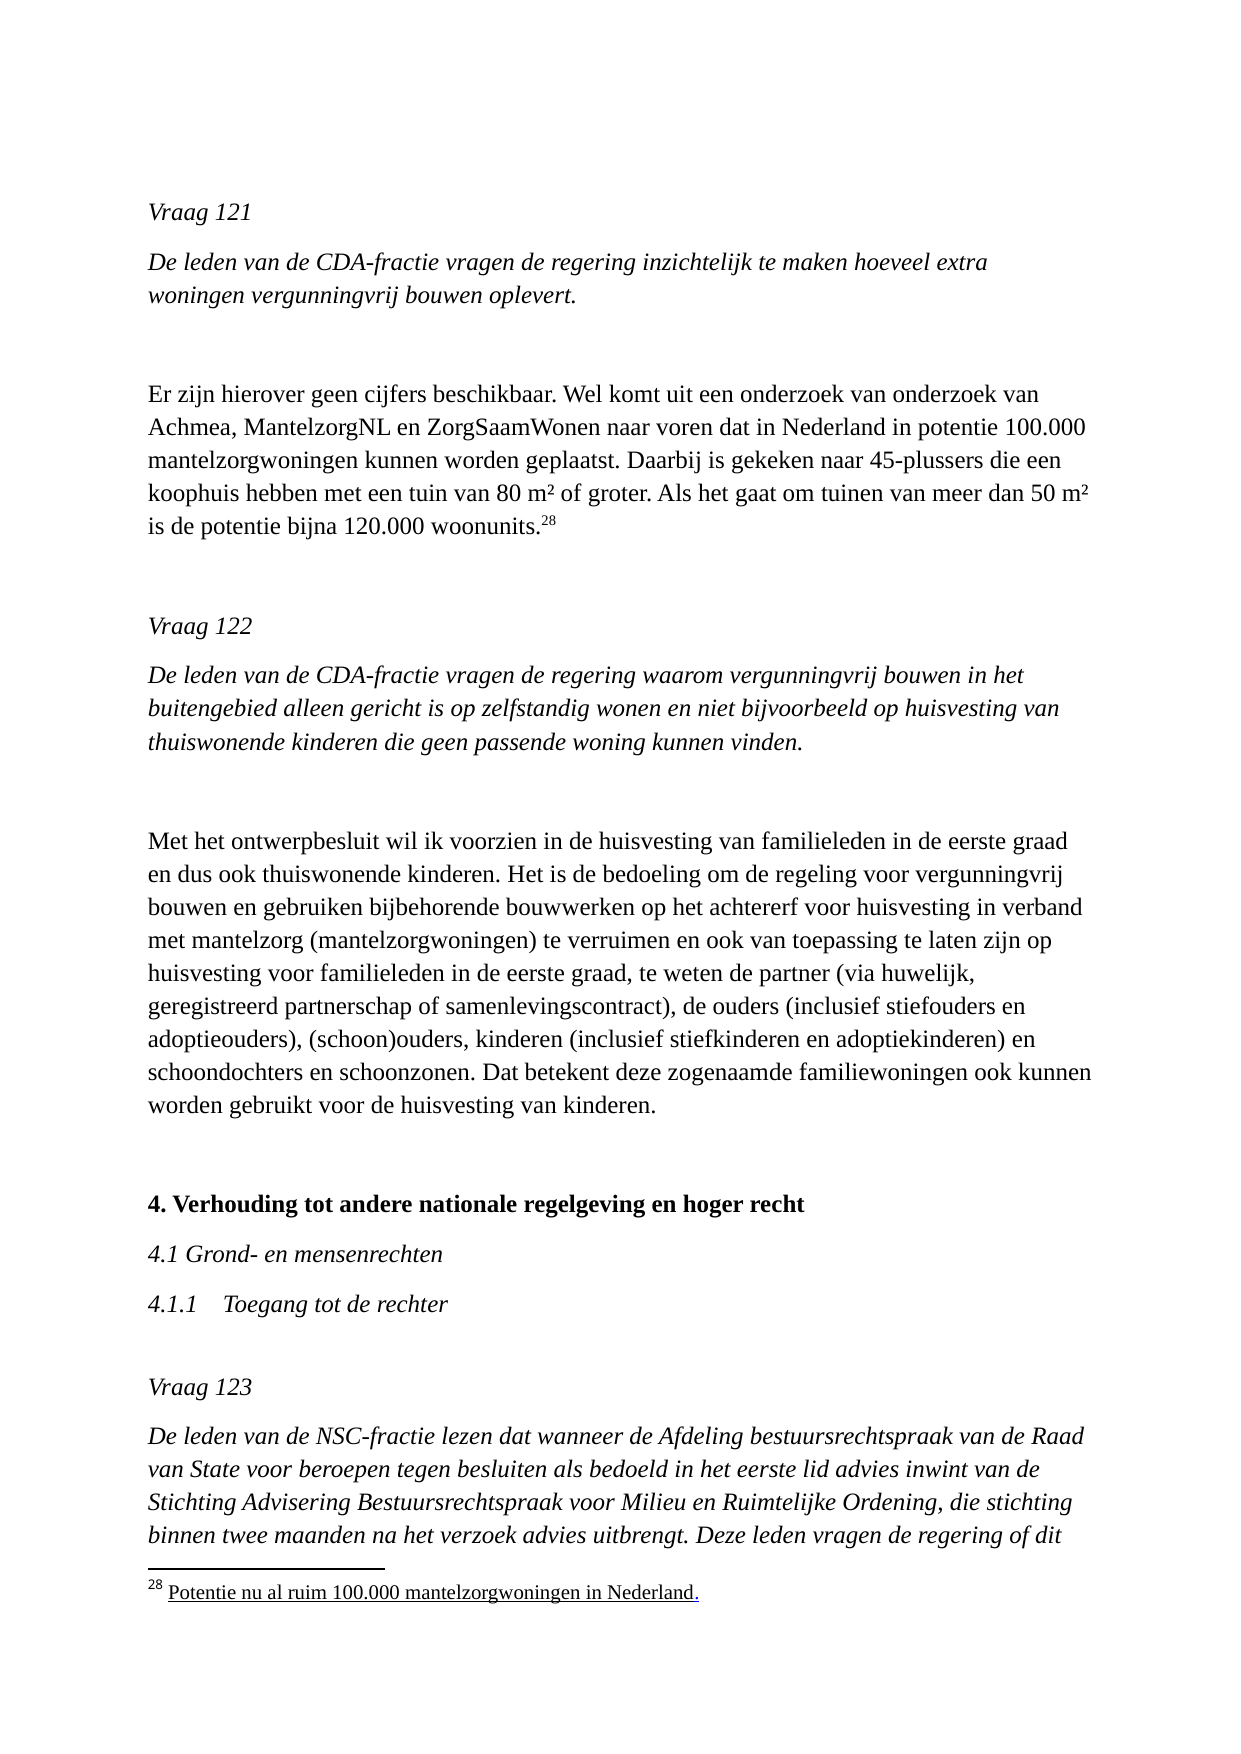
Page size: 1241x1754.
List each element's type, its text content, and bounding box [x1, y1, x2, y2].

list Toegang tot de rechter [148, 1289, 1093, 1318]
text Er zijn hierover geen cijfers beschikbaar. Wel komt uit een onderzoek van onderzoek van Achmea, MantelzorgNL en ZorgSaamWonen naar voren dat in Nederland in potentie 100.000 mantelzorgwoningen kunnen worden geplaatst. Daarbij is gekeken naar 45-plussers die een koophuis hebben met een tuin van 80 m² of groter. Als het gaat om tuinen van meer dan 50 m² is de potentie bijna 120.000 woonunits. [148, 379, 1093, 540]
text 4.1 Grond- en mensenrechten [148, 1239, 1093, 1268]
text De leden van de CDA-fractie vragen de regering waarom vergunningvrij bouwen in het buitengebied alleen gericht is op zelfstandig wonen en niet bijvoorbeeld op huisvesting van thuiswonende kinderen die geen passende woning kunnen vinden. [148, 661, 1093, 755]
text Met het ontwerpbesluit wil ik voorzien in de huisvesting van familieleden in de eerste graad en dus ook thuiswonende kinderen. Het is de bedoeling om de regeling voor vergunningvrij bouwen en gebruiken bijbehorende bouwwerken op het achtererf voor huisvesting in verband met mantelzorg (mantelzorgwoningen) te verruimen en ook van toepassing te laten zijn op huisvesting voor familieleden in de eerste graad, te weten de partner (via huwelijk, geregistreerd partnerschap of samenlevingscontract), de ouders (inclusief stiefouders en adoptieouders), (schoon)ouders, kinderen (inclusief stiefkinderen en adoptiekinderen) en schoondochters en schoonzonen. Dat betekent deze zogenaamde familiewoningen ook kunnen worden gebruikt voor de huisvesting van kinderen. [148, 826, 1093, 1119]
text Vraag 121 [148, 197, 1093, 226]
text De leden van de CDA-fractie vragen de regering inzichtelijk te maken hoeveel extra woningen vergunningvrij bouwen oplevert. [148, 247, 1093, 309]
text Vraag 123 [148, 1372, 1093, 1400]
text Vraag 122 [148, 611, 1093, 639]
text 4. Verhouding tot andere nationale regelgeving en hoger recht [148, 1189, 1093, 1218]
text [148, 1421, 1093, 1549]
